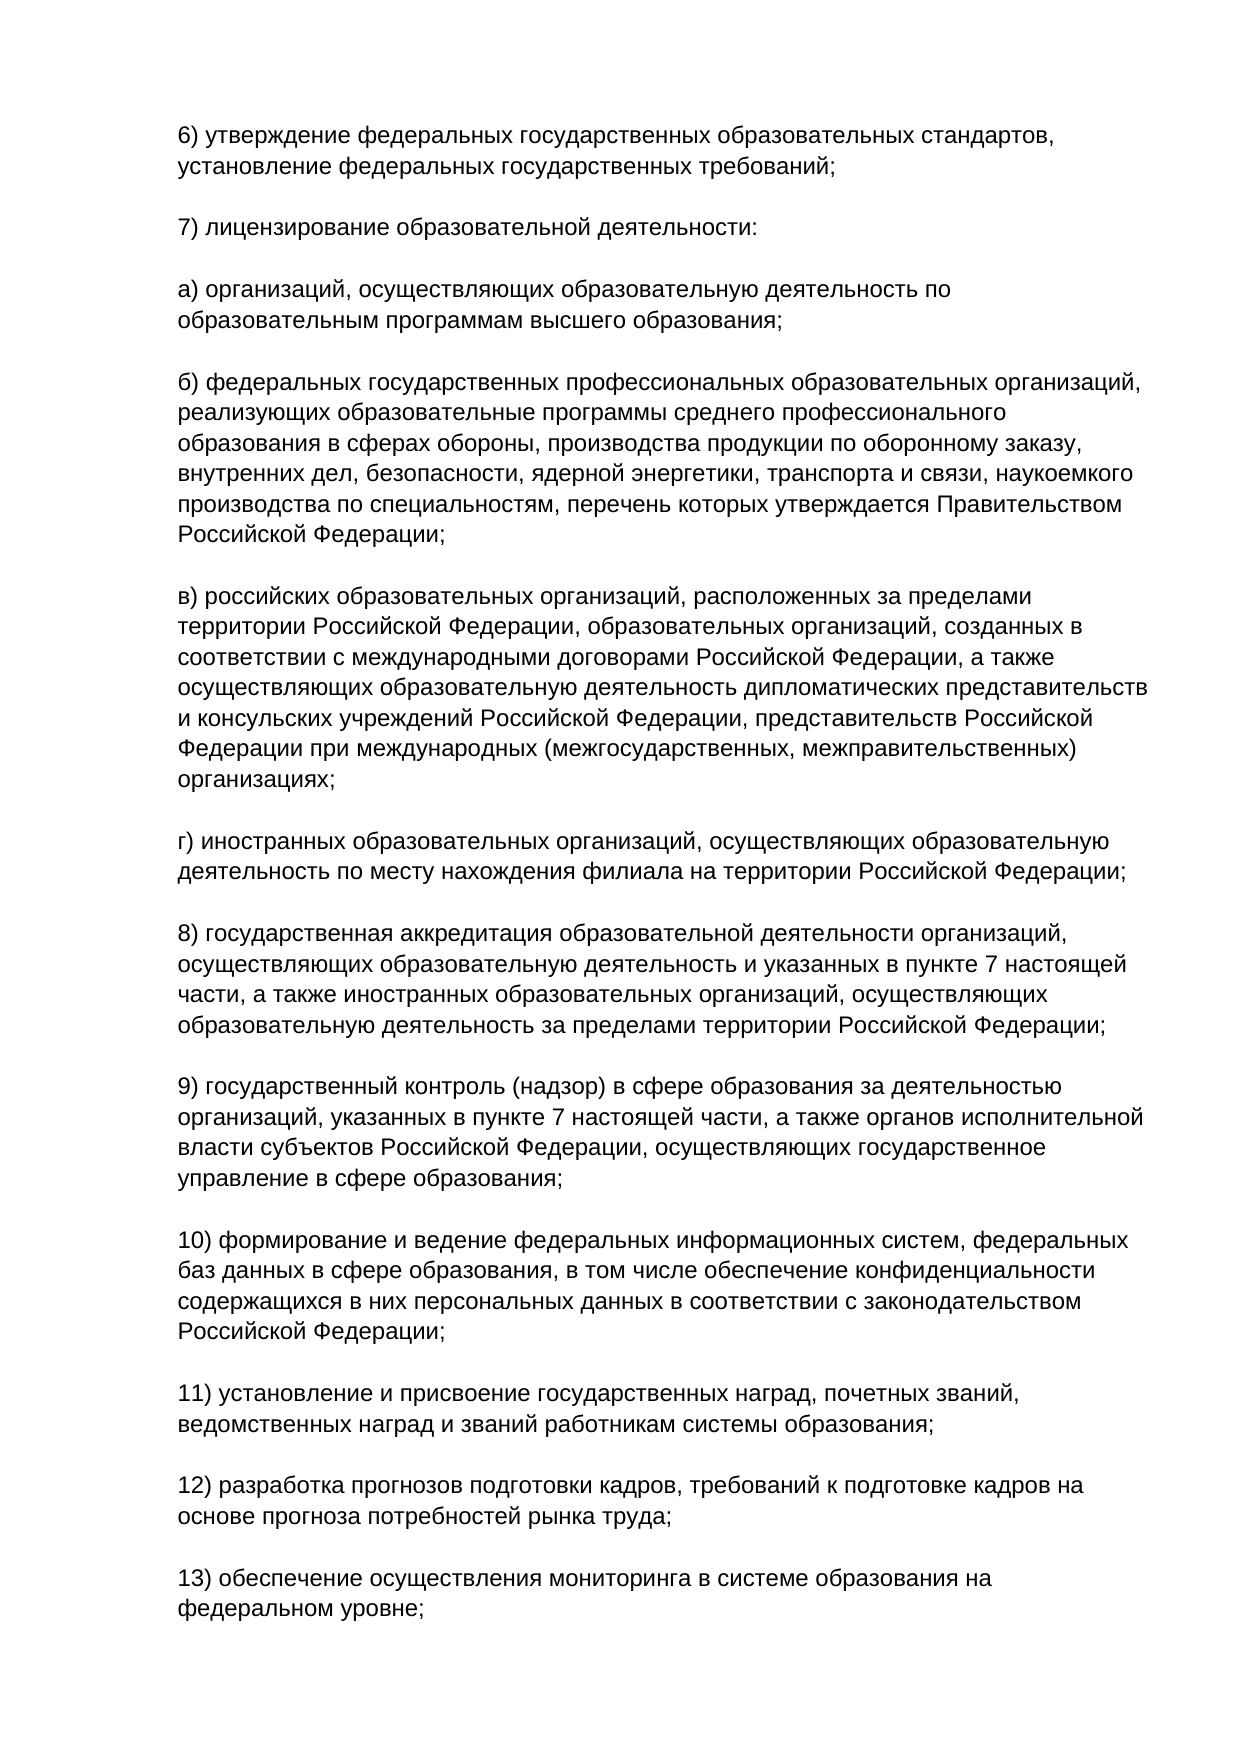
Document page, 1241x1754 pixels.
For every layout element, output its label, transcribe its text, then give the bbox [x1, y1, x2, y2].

text в) российских образовательных организаций, расположенных за пределами территории Российской Федерации, образовательных организаций, созданных в соответствии с международными договорами Российской Федерации, а также осуществляющих образовательную деятельность дипломатических представительств и консульских учреждений Российской Федерации, представительств Российской Федерации при международных (межгосударственных, межправительственных) организациях; [177, 579, 1152, 792]
text а) организаций, осуществляющих образовательную деятельность по образовательным программам высшего образования; [177, 272, 1152, 333]
text г) иностранных образовательных организаций, осуществляющих образовательную деятельность по месту нахождения филиала на территории Российской Федерации; [177, 824, 1152, 885]
text 12) разработка прогнозов подготовки кадров, требований к подготовке кадров на основе прогноза потребностей рынка труда; [177, 1468, 1152, 1529]
text 11) установление и присвоение государственных наград, почетных званий, ведомственных наград и званий работникам системы образования; [177, 1376, 1152, 1437]
text 10) формирование и ведение федеральных информационных систем, федеральных баз данных в сфере образования, в том числе обеспечение конфиденциальности содержащихся в них персональных данных в соответствии с законодательством Российской Федерации; [177, 1223, 1152, 1345]
text б) федеральных государственных профессиональных образовательных организаций, реализующих образовательные программы среднего профессионального образования в сферах обороны, производства продукции по оборонному заказу, внутренних дел, безопасности, ядерной энергетики, транспорта и связи, наукоемкого производства по специальностям, перечень которых утверждается Правительством Российской Федерации; [177, 364, 1152, 548]
text 13) обеспечение осуществления мониторинга в системе образования на федеральном уровне; [177, 1561, 1152, 1622]
text 9) государственный контроль (надзор) в сфере образования за деятельностью организаций, указанных в пункте 7 настоящей части, а также органов исполнительной власти субъектов Российской Федерации, осуществляющих государственное управление в сфере образования; [177, 1069, 1152, 1191]
text 7) лицензирование образовательной деятельности: [177, 210, 1152, 241]
text 8) государственная аккредитация образовательной деятельности организаций, осуществляющих образовательную деятельность и указанных в пункте 7 настоящей части, а также иностранных образовательных организаций, осуществляющих образовательную деятельность за пределами территории Российской Федерации; [177, 916, 1152, 1038]
text 6) утверждение федеральных государственных образовательных стандартов, установление федеральных государственных требований; [177, 118, 1152, 179]
